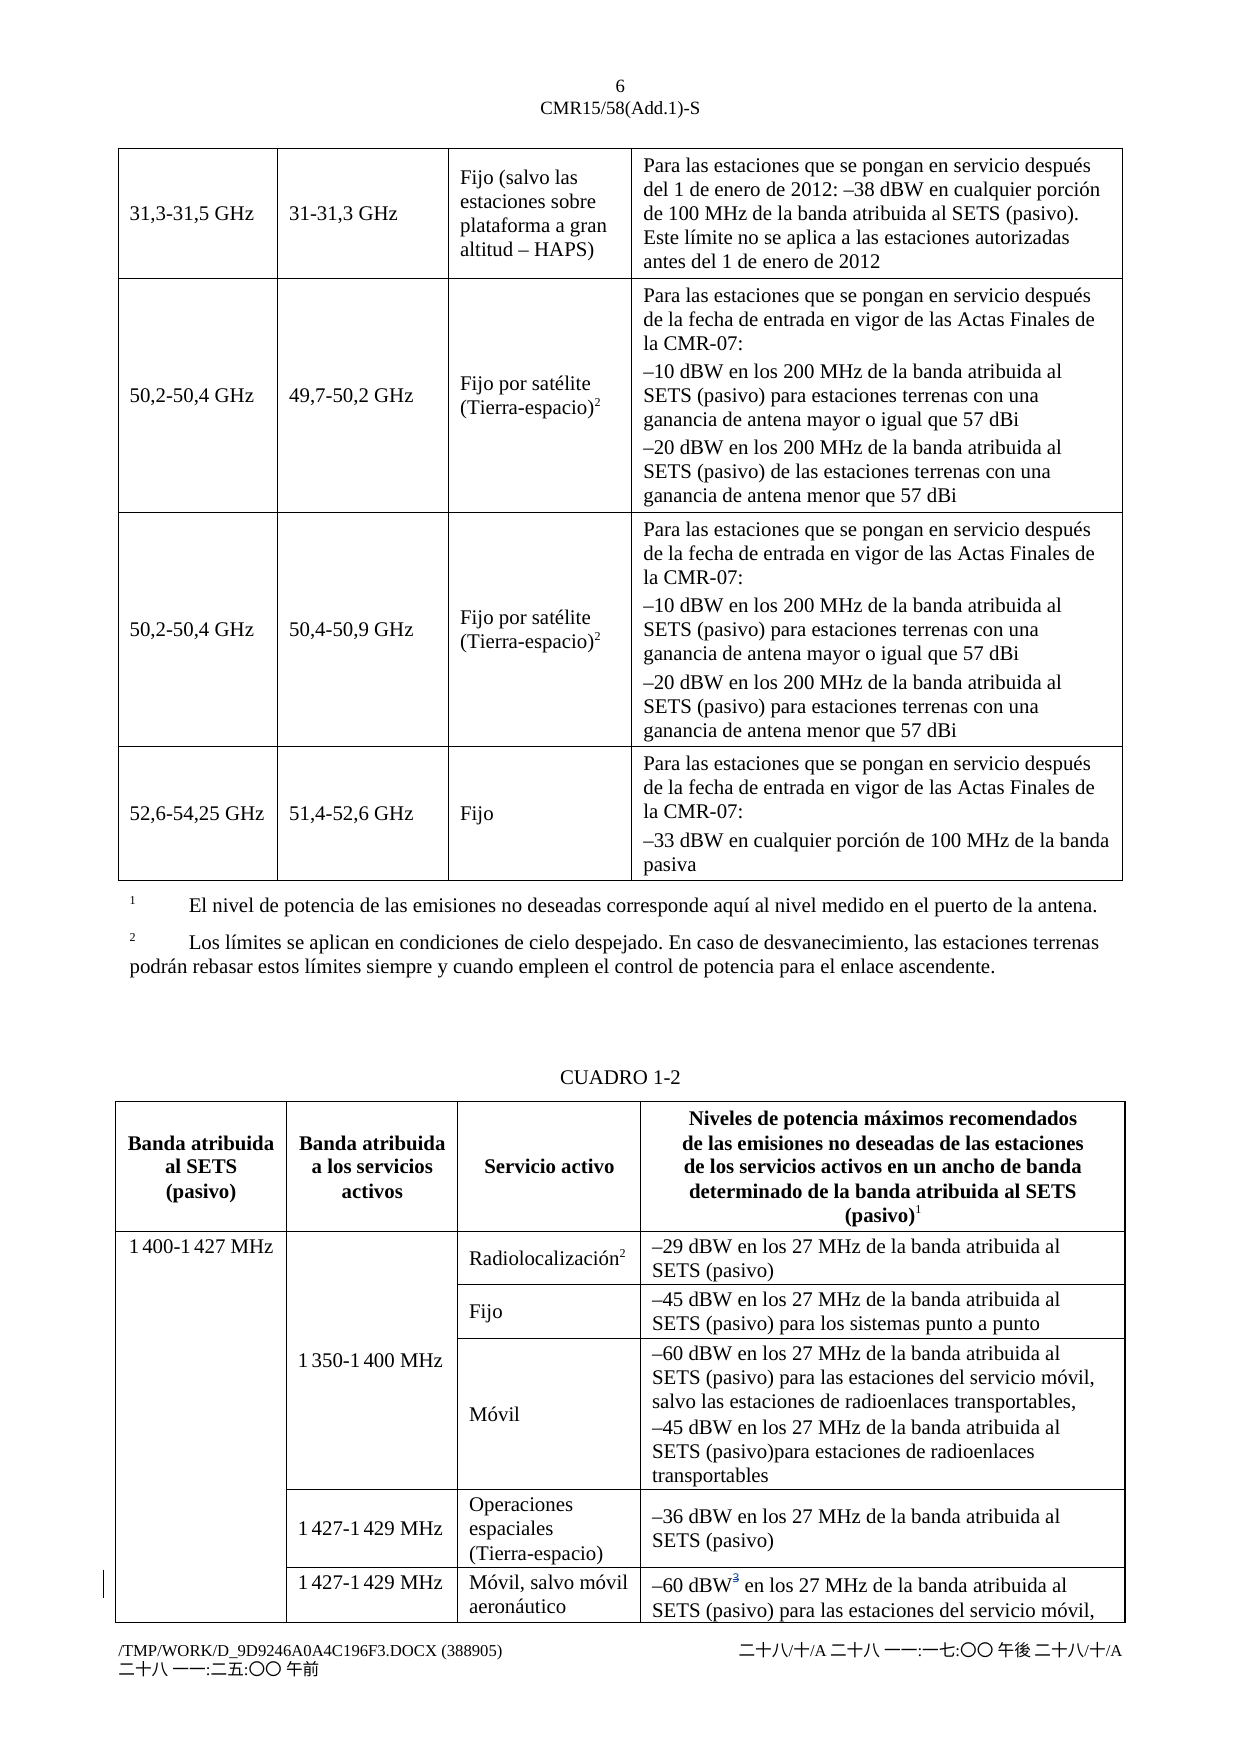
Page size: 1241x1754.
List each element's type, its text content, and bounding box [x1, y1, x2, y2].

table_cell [641, 1568, 1124, 1622]
table_cell Móvil [458, 1339, 640, 1489]
table_cell Para las estaciones que se pongan en servicio después de la fecha de entrada en vigor de las Actas Finales de la CMR-07: –10 dBW en los 200 MHz de la banda atribuida al SETS (pasivo) para estaciones terrenas con una ganancia de antena mayor o igual que 57 dBi –20 dBW en los 200 MHz de la banda atribuida al SETS (pasivo) para estaciones terrenas con una ganancia de antena menor que 57 dBi [632, 513, 1122, 746]
table_cell Para las estaciones que se pongan en servicio después de la fecha de entrada en vigor de las Actas Finales de la CMR-07: –33 dBW en cualquier porción de 100 MHz de la banda pasiva [632, 747, 1122, 880]
table_cell 1 427-1 429 MHz [287, 1490, 457, 1567]
table_cell Para las estaciones que se pongan en servicio después del 1 de enero de 2012: –38 dBW en cualquier porción de 100 MHz de la banda atribuida al SETS (pasivo). Este límite no se aplica a las estaciones autorizadas antes del 1 de enero de 2012 [632, 149, 1122, 277]
table_cell 50,2-50,4 GHz [119, 513, 277, 746]
table_cell Fijo [449, 747, 631, 880]
table_cell 50,2-50,4 GHz [119, 279, 277, 512]
table_cell –36 dBW en los 27 MHz de la banda atribuida al SETS (pasivo) [641, 1490, 1124, 1567]
text CUADRO 1-2 [118, 1064, 1122, 1089]
table_cell Fijo (salvo las estaciones sobre plataforma a gran altitud – HAPS) [449, 149, 631, 277]
table_header Banda atribuida a los servicios activos [287, 1102, 457, 1231]
table_cell –45 dBW en los 27 MHz de la banda atribuida al SETS (pasivo) para los sistemas punto a punto [641, 1285, 1124, 1337]
table_cell 31,3-31,5 GHz [119, 149, 277, 277]
table_cell 52,6-54,25 GHz [119, 747, 277, 880]
table_cell Radiolocalización2 [458, 1232, 640, 1284]
table_cell 1 El nivel de potencia de las emisiones no deseadas corresponde aquí al nivel medido en el puerto de la antena. 2 Los límites se aplican en condiciones de cielo despejado. En caso de desvanecimiento, las estaciones terrenas podrán rebasar estos límites siempre y cuando empleen el control de potencia para el enlace ascendente. [118, 881, 1122, 982]
table_header Banda atribuida al SETS (pasivo) [116, 1102, 286, 1231]
table_cell Operaciones espaciales (Tierra-espacio) [458, 1490, 640, 1567]
table_cell Fijo [458, 1285, 640, 1337]
table_cell 49,7-50,2 GHz [278, 279, 448, 512]
table_cell –60 dBW en los 27 MHz de la banda atribuida al SETS (pasivo) para las estaciones del servicio móvil, salvo las estaciones de radioenlaces transportables, –45 dBW en los 27 MHz de la banda atribuida al SETS (pasivo)para estaciones de radioenlaces transportables [641, 1339, 1124, 1489]
table_header Niveles de potencia máximos recomendados de las emisiones no deseadas de las estaciones de los servicios activos en un ancho de banda determinado de la banda atribuida al SETS (pasivo)1 [641, 1102, 1124, 1231]
table_cell 1 400-1 427 MHz [116, 1232, 286, 1622]
table_cell –29 dBW en los 27 MHz de la banda atribuida al SETS (pasivo) [641, 1232, 1124, 1284]
table_cell 1 427-1 429 MHz [287, 1568, 457, 1622]
table_header Servicio activo [458, 1102, 640, 1231]
table_cell 1 350-1 400 MHz [287, 1232, 457, 1489]
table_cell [458, 1568, 640, 1622]
table_cell 50,4-50,9 GHz [278, 513, 448, 746]
table_cell Fijo por satélite (Tierra-espacio)2 [449, 513, 631, 746]
table_cell Para las estaciones que se pongan en servicio después de la fecha de entrada en vigor de las Actas Finales de la CMR-07: –10 dBW en los 200 MHz de la banda atribuida al SETS (pasivo) para estaciones terrenas con una ganancia de antena mayor o igual que 57 dBi –20 dBW en los 200 MHz de la banda atribuida al SETS (pasivo) de las estaciones terrenas con una ganancia de antena menor que 57 dBi [632, 279, 1122, 512]
table_cell Fijo por satélite (Tierra-espacio)2 [449, 279, 631, 512]
table_cell 51,4-52,6 GHz [278, 747, 448, 880]
table_cell 31-31,3 GHz [278, 149, 448, 277]
